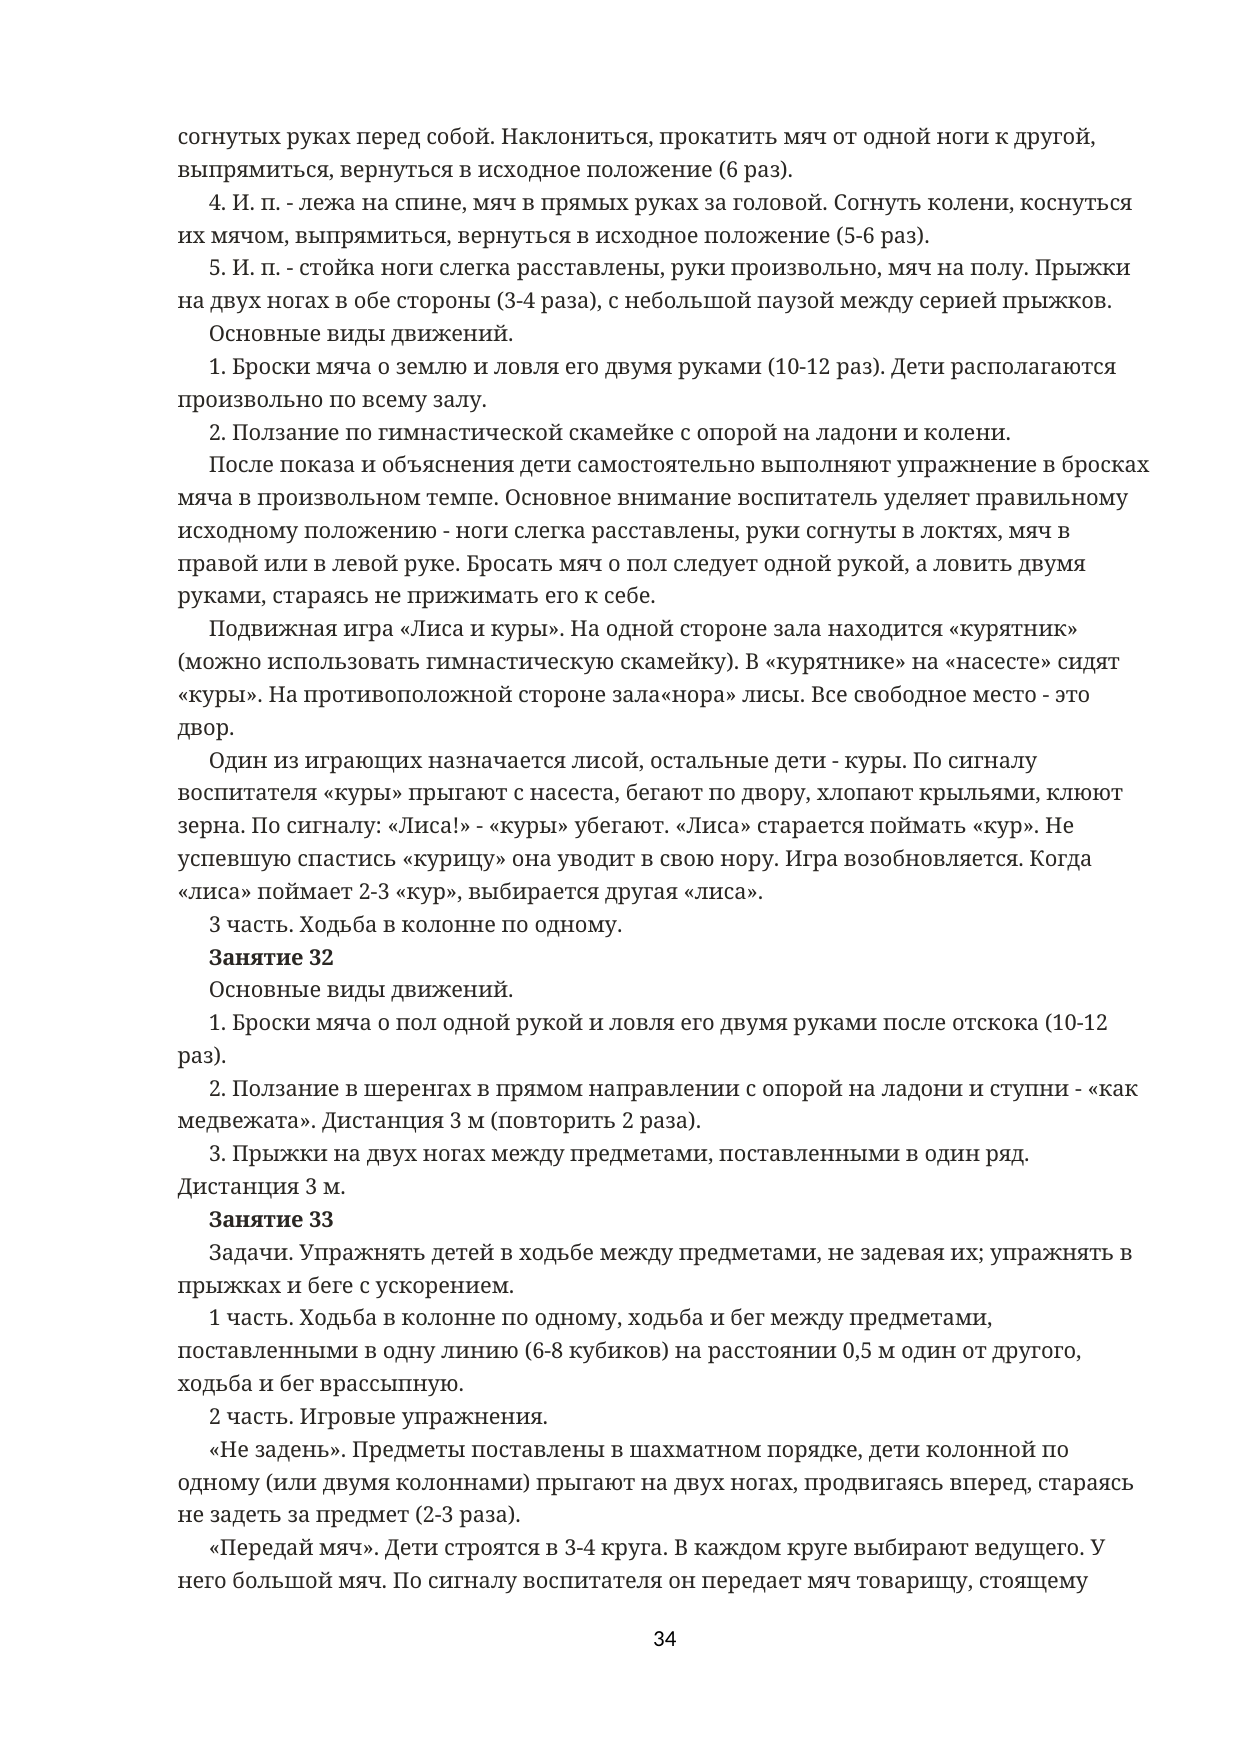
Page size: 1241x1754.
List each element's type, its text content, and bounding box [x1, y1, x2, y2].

text 1 часть. Ходьба в колонне по одному, ходьба и бег между предметами, поставленными в одну линию (6-8 кубиков) на расстоянии 0,5 м один от другого, ходьба и бег врассыпную. [177, 1299, 1152, 1398]
text Занятие 32 [177, 938, 1152, 971]
text Основные виды движений. [177, 315, 1152, 348]
text Занятие 33 [177, 1201, 1152, 1234]
text 2. Ползание в шеренгах в прямом направлении с опорой на ладони и ступни - «как медвежата». Дистанция 3 м (повторить 2 раза). [177, 1070, 1152, 1135]
text «Не задень». Предметы поставлены в шахматном порядке, дети колонной по одному (или двумя колоннами) прыгают на двух ногах, продвигаясь вперед, стараясь не задеть за предмет (2-3 раза). [177, 1431, 1152, 1529]
text 1. Броски мяча о пол одной рукой и ловля его двумя руками после отскока (10-12 раз). [177, 1004, 1152, 1070]
text Основные виды движений. [177, 971, 1152, 1004]
text После показа и объяснения дети самостоятельно выполняют упражнение в бросках мяча в произвольном темпе. Основное внимание воспитатель уделяет правильному исходному положению - ноги слегка расставлены, руки согнуты в локтях, мяч в правой или в левой руке. Бросать мяч о пол следует одной рукой, а ловить двумя руками, стараясь не прижимать его к себе. [177, 446, 1152, 610]
text 4. И. п. - лежа на спине, мяч в прямых руках за головой. Согнуть колени, коснуться их мячом, выпрямиться, вернуться в исходное положение (5-6 раз). [177, 184, 1152, 249]
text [177, 1529, 1152, 1595]
text 2. Ползание по гимнастической скамейке с опорой на ладони и колени. [177, 413, 1152, 446]
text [177, 118, 1152, 184]
text 3. Прыжки на двух ногах между предметами, поставленными в один ряд. Дистанция 3 м. [177, 1135, 1152, 1201]
text 3 часть. Ходьба в колонне по одному. [177, 906, 1152, 938]
text 1. Броски мяча о землю и ловля его двумя руками (10-12 раз). Дети располагаются произвольно по всему залу. [177, 348, 1152, 413]
text 2 часть. Игровые упражнения. [177, 1398, 1152, 1431]
text Один из играющих назначается лисой, остальные дети - куры. По сигналу воспитателя «куры» прыгают с насеста, бегают по двору, хлопают крыльями, клюют зерна. По сигналу: «Лиса!» - «куры» убегают. «Лиса» старается поймать «кур». Не успевшую спастись «курицу» она уводит в свою нору. Игра возобновляется. Когда «лиса» поймает 2-3 «кур», выбирается другая «лиса». [177, 742, 1152, 906]
text Задачи. Упражнять детей в ходьбе между предметами, не задевая их; упражнять в прыжках и беге с ускорением. [177, 1234, 1152, 1299]
text Подвижная игра «Лиса и куры». На одной стороне зала находится «курятник» (можно использовать гимнастическую скамейку). В «курятнике» на «насесте» сидят «куры». На противоположной стороне зала«нора» лисы. Все свободное место - это двор. [177, 610, 1152, 742]
text 5. И. п. - стойка ноги слегка расставлены, руки произвольно, мяч на полу. Прыжки на двух ногах в обе стороны (3-4 раза), с небольшой паузой между серией прыжков. [177, 249, 1152, 315]
